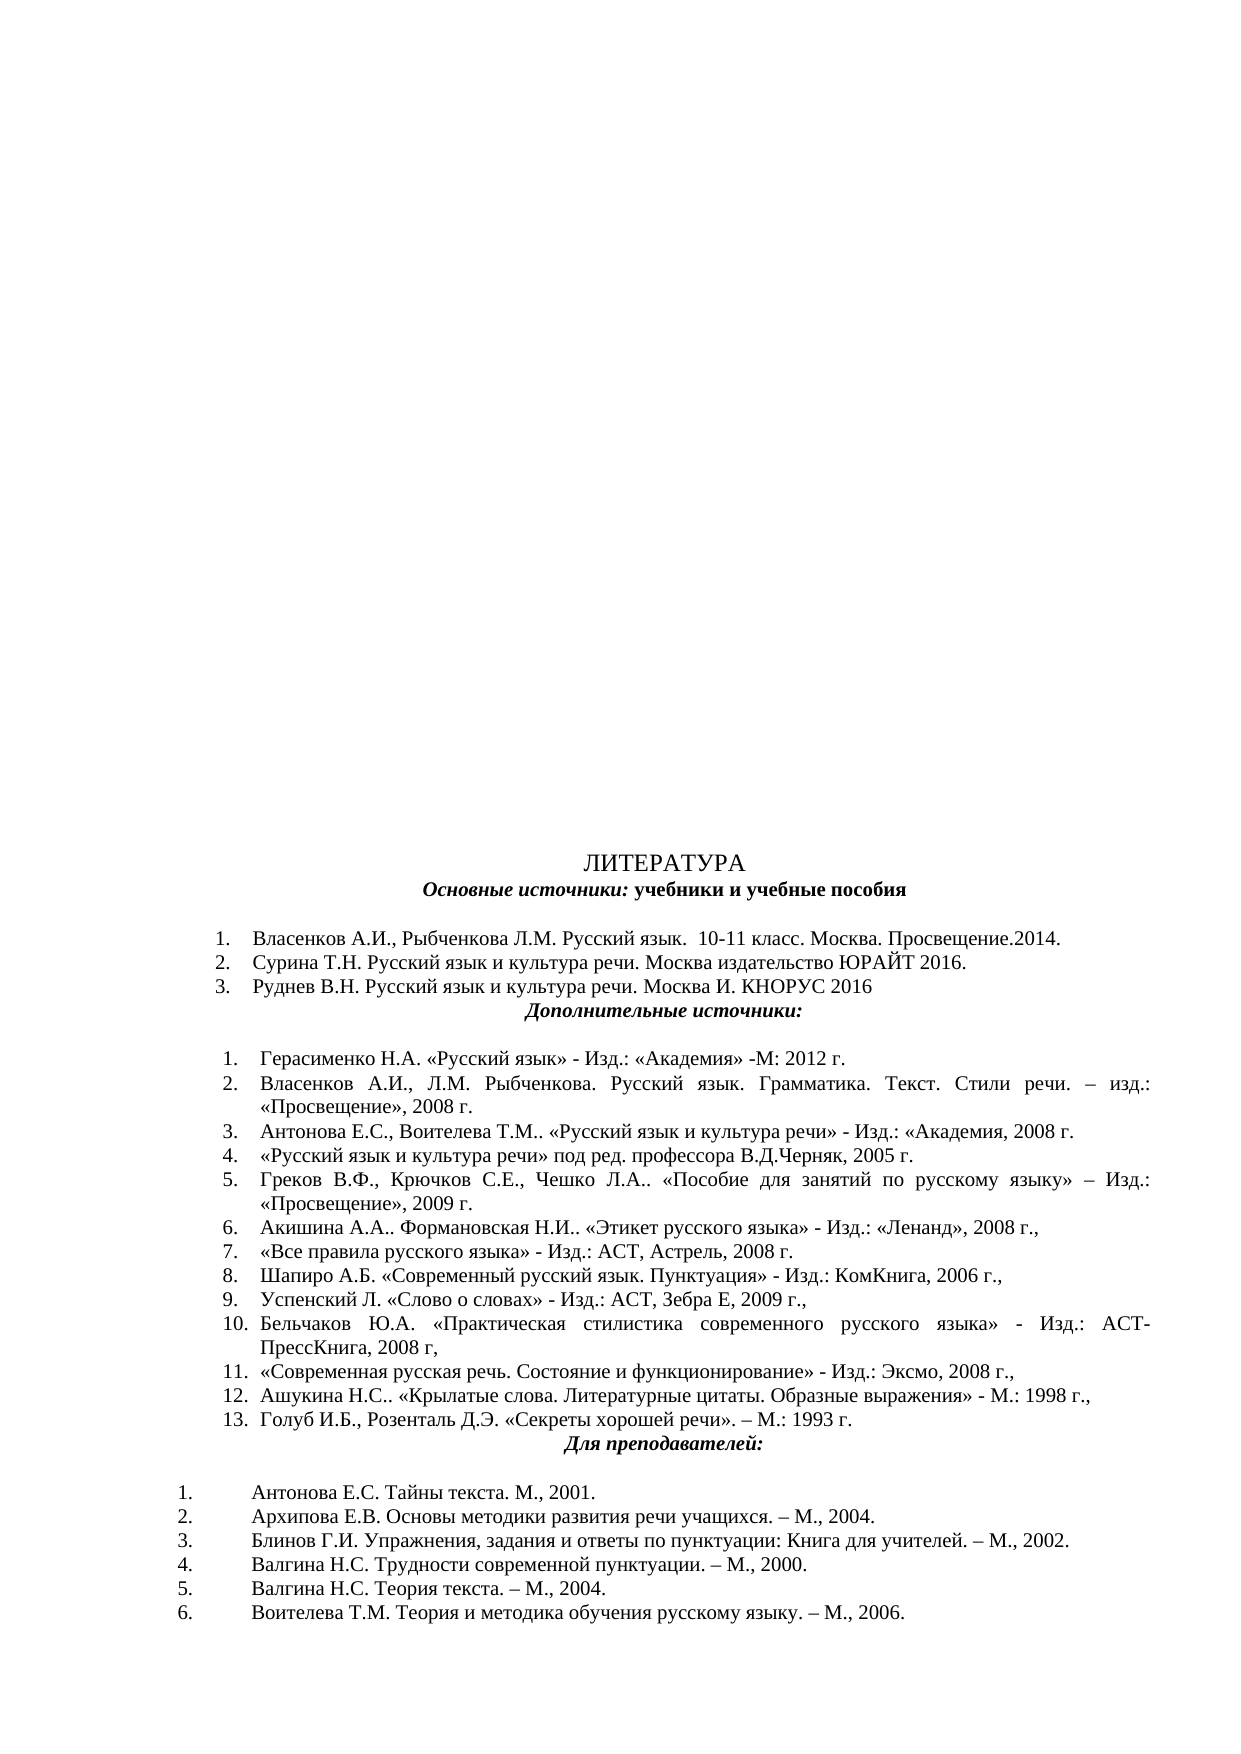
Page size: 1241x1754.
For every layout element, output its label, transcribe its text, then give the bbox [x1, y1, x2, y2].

list Валгина Н.С. Теория текста. – М., 2004. [177, 1576, 1152, 1600]
list Власенков А.И., Л.М. Рыбченкова. Русский язык. Грамматика. Текст. Стили речи. – изд.: «Просвещение», . [222, 1070, 1152, 1118]
list Власенков А.И., Рыбченкова Л.М. Русский язык. 10-11 класс. Москва. Просвещение.2014. [215, 926, 1152, 950]
list Греков В.Ф., Крючков С.Е., Чешко Л.А.. «Пособие для занятий по русскому языку» – Изд.: «Просвещение», . [222, 1167, 1152, 1215]
list Блинов Г.И. Упражнения, задания и ответы по пунктуации: Книга для учителей. – М., 2002. [177, 1528, 1152, 1552]
list Антонова Е.С., Воителева Т.М.. «Русский язык и культура речи» - Изд.: «Академия, . [222, 1118, 1152, 1143]
text Основные источники: учебники и учебные пособия [177, 877, 1152, 901]
list Руднев В.Н. Русский язык и культура речи. Москва И. КНОРУС 2016 [215, 974, 1152, 998]
list Шапиро А.Б. «Современный русский язык. Пунктуация» - Изд.: КомКнига, ., [222, 1263, 1152, 1287]
list Валгина Н.С. Трудности современной пунктуации. – М., 2000. [177, 1552, 1152, 1576]
list Сурина Т.Н. Русский язык и культура речи. Москва издательство ЮРАЙТ 2016. [215, 950, 1152, 974]
list «Все правила русского языка» - Изд.: АСТ, Астрель, . [222, 1239, 1152, 1263]
list Успенский Л. «Слово о словах» - Изд.: АСТ, Зебра Е, ., [222, 1287, 1152, 1311]
list Ашукина Н.С.. «Крылатые слова. Литературные цитаты. Образные выражения» - М.: ., [222, 1383, 1152, 1407]
text Дополнительные источники: [177, 998, 1152, 1022]
list «Русский язык и культура речи» под ред. профессора В.Д.Черняк, . [222, 1143, 1152, 1167]
list Акишина А.А.. Формановская Н.И.. «Этикет русского языка» - Изд.: «Ленанд», ., [222, 1215, 1152, 1239]
list Голуб И.Б., Розенталь Д.Э. «Секреты хорошей речи». – М.: . [222, 1407, 1152, 1431]
list Воителева Т.М. Теория и методика обучения русскому языку. – М., 2006. [177, 1600, 1152, 1624]
text ЛИТЕРАТУРА [177, 848, 1152, 877]
list «Современная русская речь. Состояние и функционирование» - Изд.: Эксмо, ., [222, 1359, 1152, 1383]
list Антонова Е.С. Тайны текста. М., 2001. [177, 1480, 1152, 1504]
list Герасименко Н.А. «Русский язык» - Изд.: «Академия» -М: 2012 г. [222, 1046, 1152, 1070]
text Для преподавателей: [177, 1431, 1152, 1455]
list Архипова Е.В. Основы методики развития речи учащихся. – М., 2004. [177, 1504, 1152, 1528]
list Бельчаков Ю.А. «Практическая стилистика современного русского языка» - Изд.: АСТ-ПрессКнига, , [222, 1311, 1152, 1359]
